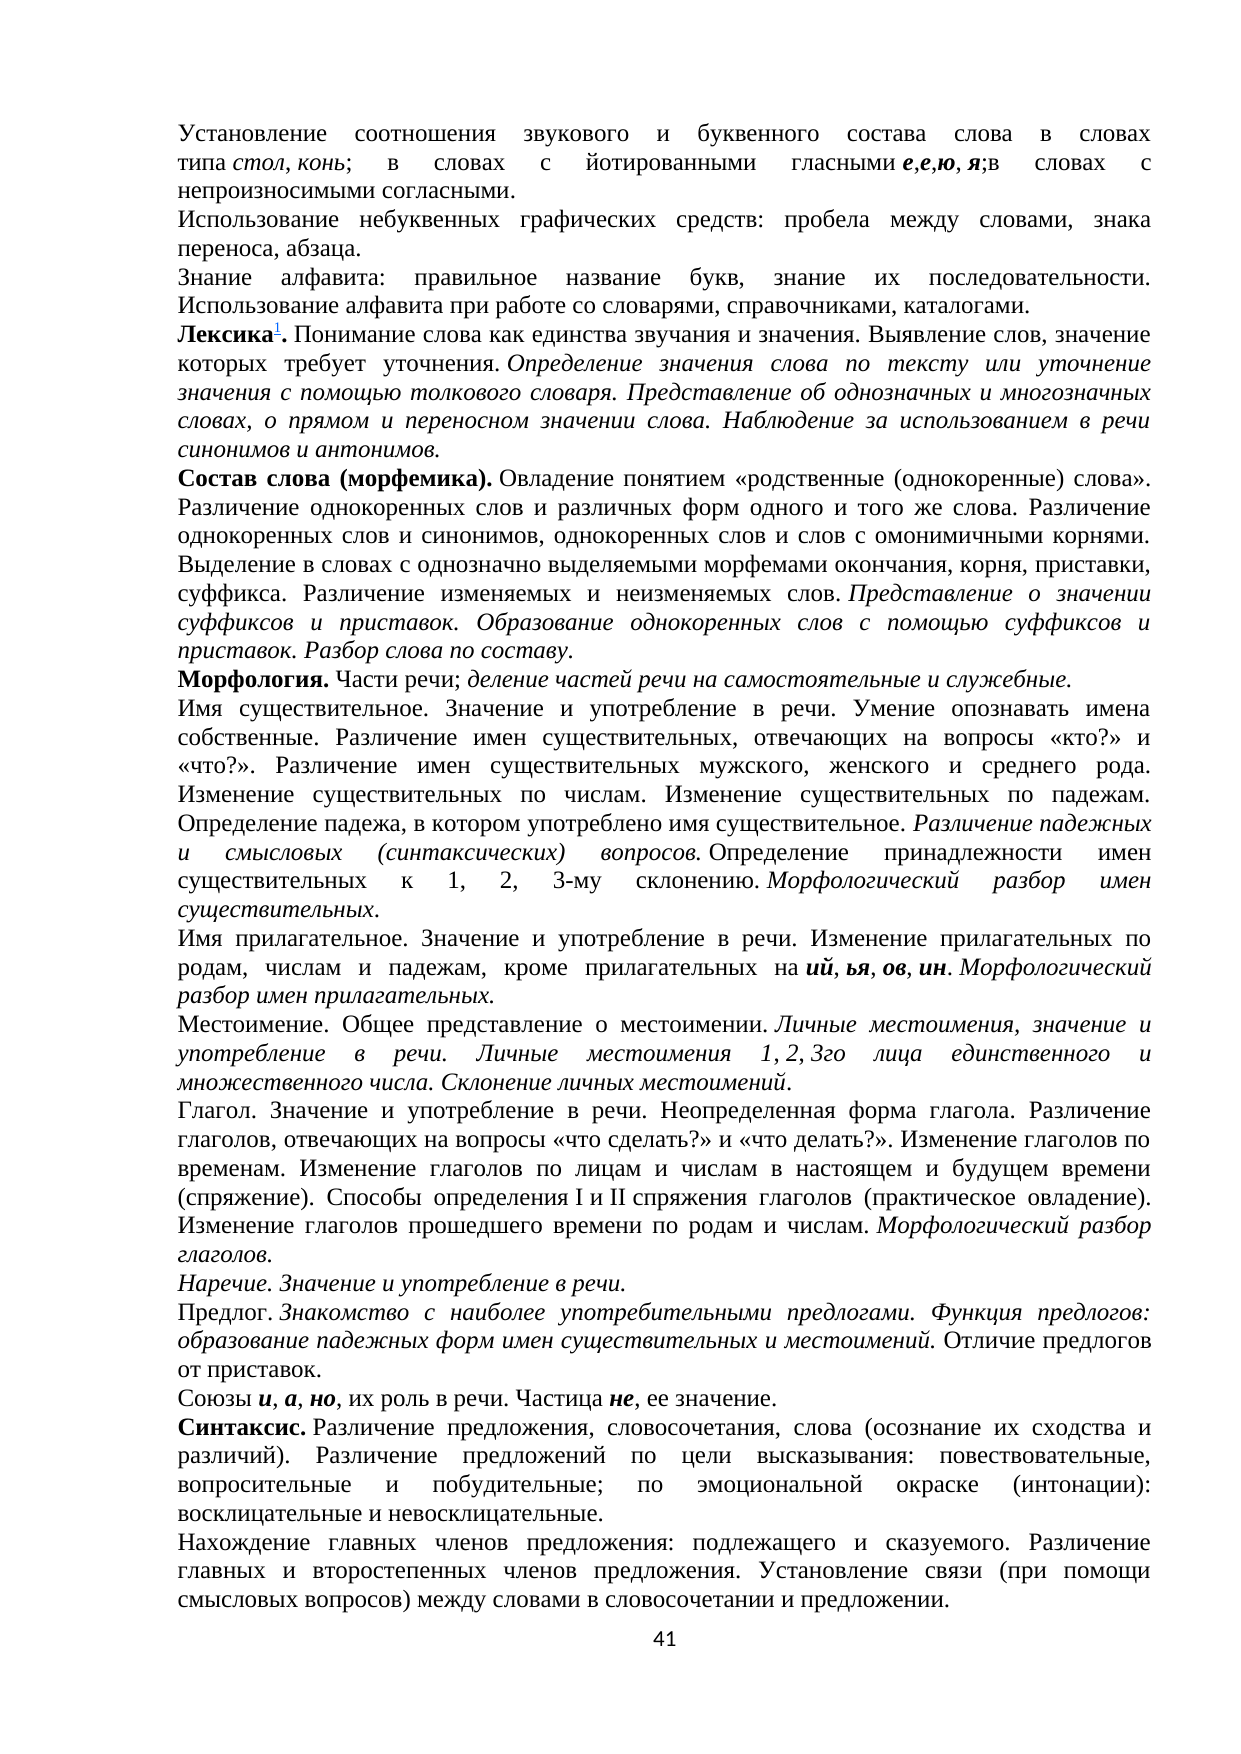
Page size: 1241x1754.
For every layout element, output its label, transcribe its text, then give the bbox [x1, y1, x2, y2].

text Имя существительное. Значение и употребление в речи. Умение опознавать имена собственные. Различение имен существительных, отвечающих на вопросы «кто?» и «что?». Различение имен существительных мужского, женского и среднего рода. Изменение существительных по числам. Изменение существительных по падежам. Определение падежа, в котором употреблено имя существительное. Различение падежных и смысловых (синтаксических) вопросов. Определение принадлежности имен существительных к 1, 2, 3-му склонению. Морфологический разбор имен существительных. [177, 693, 1152, 923]
text Лексика1. Понимание слова как единства звучания и значения. Выявление слов, значение которых требует уточнения. Определение значения слова по тексту или уточнение значения с помощью толкового словаря. Представление об однозначных и многозначных словах, о прямом и переносном значении слова. Наблюдение за использованием в речи синонимов и антонимов. [177, 319, 1152, 463]
text Синтаксис. Различение предложения, словосочетания, слова (осознание их сходства и различий). Различение предложений по цели высказывания: повествовательные, вопросительные и побудительные; по эмоциональной окраске (интонации): восклицательные и невосклицательные. [177, 1412, 1152, 1527]
text Местоимение. Общее представление о местоимении. Личные местоимения, значение и употребление в речи. Личные местоимения 1, 2, 3го лица единственного и множественного числа. Склонение личных местоимений. [177, 1009, 1152, 1096]
text Имя прилагательное. Значение и употребление в речи. Изменение прилагательных по родам, числам и падежам, кроме прилагательных на ий, ья, ов, ин. Морфологический разбор имен прилагательных. [177, 923, 1152, 1009]
text Установление соотношения звукового и буквенного состава слова в словах типа стол, конь; в словах с йотированными гласными е,е,ю, я;в словах с непроизносимыми согласными. [177, 118, 1152, 204]
text Состав слова (морфемика). Овладение понятием «родственные (однокоренные) слова». Различение однокоренных слов и различных форм одного и того же слова. Различение однокоренных слов и синонимов, однокоренных слов и слов с омонимичными корнями. Выделение в словах с однозначно выделяемыми морфемами окончания, корня, приставки, суффикса. Различение изменяемых и неизменяемых слов. Представление о значении суффиксов и приставок. Образование однокоренных слов с помощью суффиксов и приставок. Разбор слова по составу. [177, 463, 1152, 664]
text Предлог. Знакомство с наиболее употребительными предлогами. Функция предлогов: образование падежных форм имен существительных и местоимений. Отличие предлогов от приставок. [177, 1297, 1152, 1383]
text Морфология. Части речи; деление частей речи на самостоятельные и служебные. [177, 664, 1152, 693]
text Наречие. Значение и употребление в речи. [177, 1268, 1152, 1297]
text Нахождение главных членов предложения: подлежащего и сказуемого. Различение главных и второстепенных членов предложения. Установление связи (при помощи смысловых вопросов) между словами в словосочетании и предложении. [177, 1527, 1152, 1613]
text Глагол. Значение и употребление в речи. Неопределенная форма глагола. Различение глаголов, отвечающих на вопросы «что сделать?» и «что делать?». Изменение глаголов по временам. Изменение глаголов по лицам и числам в настоящем и будущем времени (спряжение). Способы определения I и II спряжения глаголов (практическое овладение). Изменение глаголов прошедшего времени по родам и числам. Морфологический разбор глаголов. [177, 1096, 1152, 1268]
text Союзы и, а, но, их роль в речи. Частица не, ее значение. [177, 1383, 1152, 1412]
text Знание алфавита: правильное название букв, знание их последовательности. Использование алфавита при работе со словарями, справочниками, каталогами. [177, 262, 1152, 319]
text Использование небуквенных графических средств: пробела между словами, знака переноса, абзаца. [177, 204, 1152, 262]
